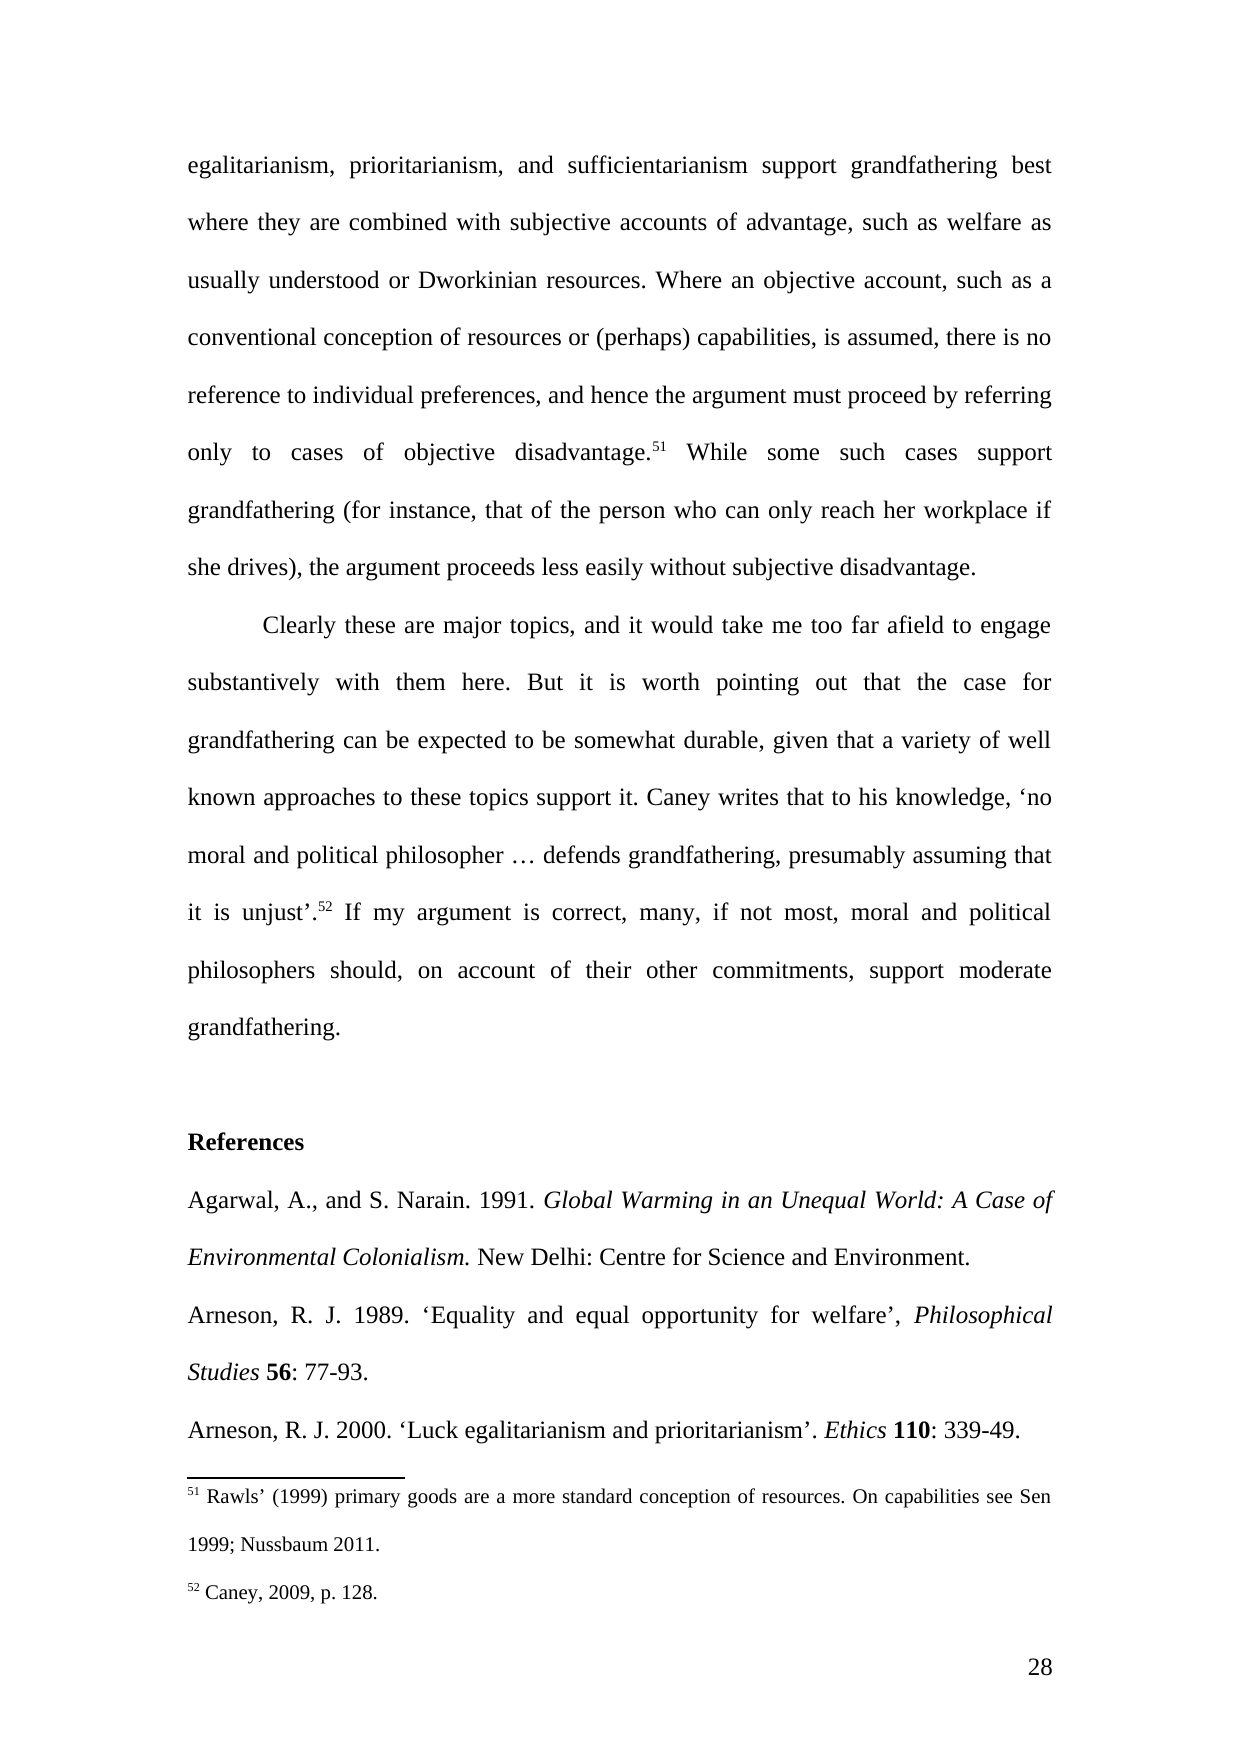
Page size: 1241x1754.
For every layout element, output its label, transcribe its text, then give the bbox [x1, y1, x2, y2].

text Arneson, R. J. 2000. ‘Luck egalitarianism and prioritarianism’. Ethics 110: 339-49. [187, 1415, 1053, 1444]
text References [187, 1127, 1053, 1156]
text Agarwal, A., and S. Narain. 1991. Global Warming in an Unequal World: A Case of Environmental Colonialism. New Delhi: Centre for Science and Environment. [187, 1185, 1053, 1271]
text Clearly these are major topics, and it would take me too far afield to engage substantively with them here. But it is worth pointing out that the case for grandfathering can be expected to be somewhat durable, given that a variety of well known approaches to these topics support it. Caney writes that to his knowledge, ‘no moral and political philosopher … defends grandfathering, presumably assuming that it is unjust’. If my argument is correct, many, if not most, moral and political philosophers should, on account of their other commitments, support moderate grandfathering. [187, 610, 1053, 1041]
text Arneson, R. J. 1989. ‘Equality and equal opportunity for welfare’, Philosophical Studies 56: 77-93. [187, 1300, 1053, 1386]
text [187, 150, 1053, 581]
